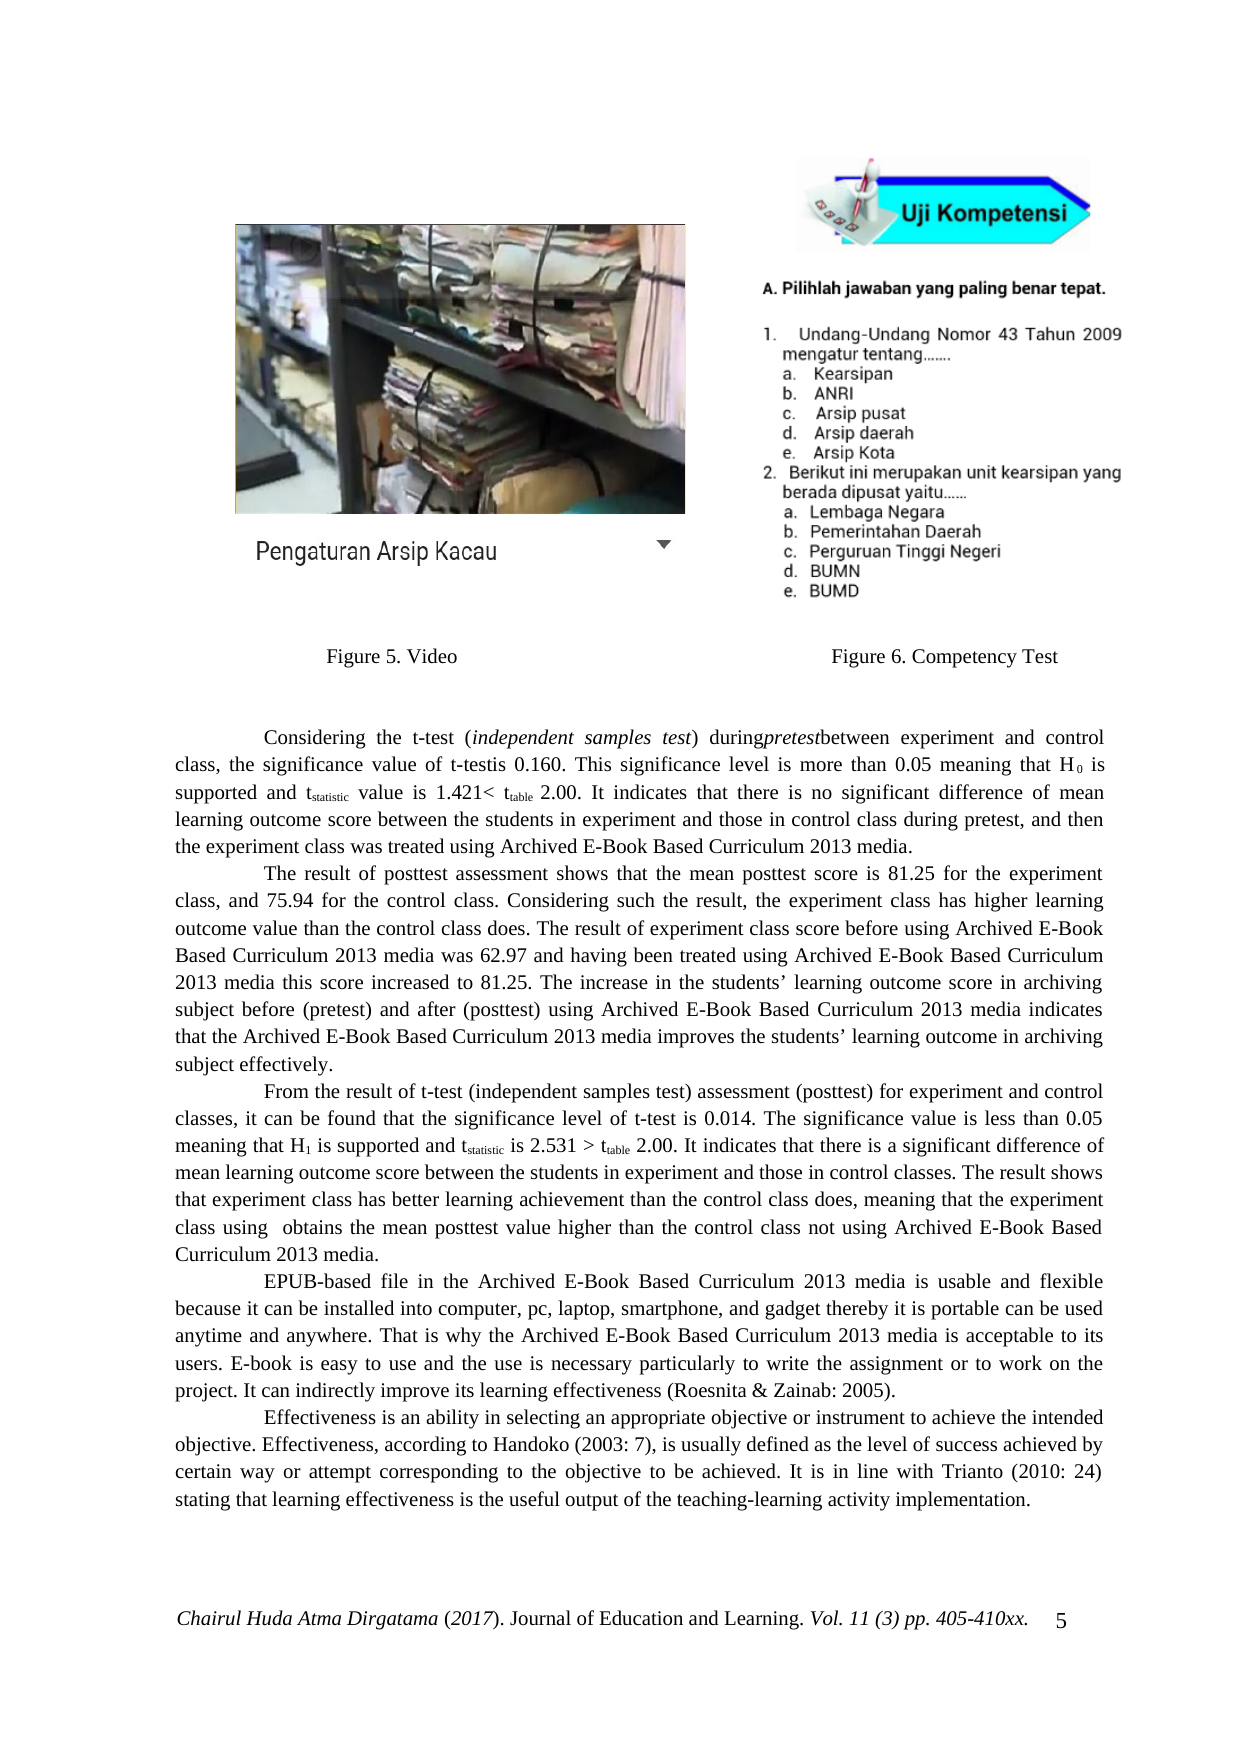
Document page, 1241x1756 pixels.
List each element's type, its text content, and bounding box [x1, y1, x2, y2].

picture [235, 224, 686, 573]
text EPUB-based file in the Archived E-Book Based Curriculum 2013 media is usable and flexible because it can be installed into computer, pc, laptop, smartphone, and gadget thereby it is portable can be used anytime and anywhere. That is why the Archived E-Book Based Curriculum 2013 media is acceptable to its users. E-book is easy to use and the use is necessary particularly to write the assignment or to work on the project. It can indirectly improve its learning effectiveness (Roesnita & Zainab: 2005). [175, 1269, 1105, 1402]
picture [753, 152, 1132, 603]
text From the result of t-test (independent samples test) assessment (posttest) for experiment and control classes, it can be found that the significance level of t-test is 0.014. The significance value is less than 0.05 meaning that H1 is supported and tstatistic is 2.531 > ttable 2.00. It indicates that there is a significant difference of mean learning outcome score between the students in experiment and those in control classes. The result shows that experiment class has better learning achievement than the control class does, meaning that the experiment class using obtains the mean posttest value higher than the control class not using Archived E-Book Based Curriculum 2013 media. [175, 1079, 1105, 1266]
text Figure 5. Video Figure 6. Competency Test [175, 644, 1105, 668]
text The result of posttest assessment shows that the mean posttest score is 81.25 for the experiment class, and 75.94 for the control class. Considering such the result, the experiment class has higher learning outcome value than the control class does. The result of experiment class score before using Archived E-Book Based Curriculum 2013 media was 62.97 and having been treated using Archived E-Book Based Curriculum 2013 media this score increased to 81.25. The increase in the students’ learning outcome score in archiving subject before (pretest) and after (posttest) using Archived E-Book Based Curriculum 2013 media indicates that the Archived E-Book Based Curriculum 2013 media improves the students’ learning outcome in archiving subject effectively. [175, 861, 1105, 1076]
text Effectiveness is an ability in selecting an appropriate objective or instrument to achieve the intended objective. Effectiveness, according to Handoko (2003: 7), is usually defined as the level of success achieved by certain way or attempt corresponding to the objective to be achieved. It is in line with Trianto (2010: 24) stating that learning effectiveness is the useful output of the teaching-learning activity implementation. [175, 1405, 1105, 1511]
text Considering the t-test (independent samples test) duringpretestbetween experiment and control class, the significance value of t-testis 0.160. This significance level is more than 0.05 meaning that H0 is supported and tstatistic value is 1.421< ttable 2.00. It indicates that there is no significant difference of mean learning outcome score between the students in experiment and those in control class during pretest, and then the experiment class was treated using Archived E-Book Based Curriculum 2013 media. [175, 725, 1105, 858]
